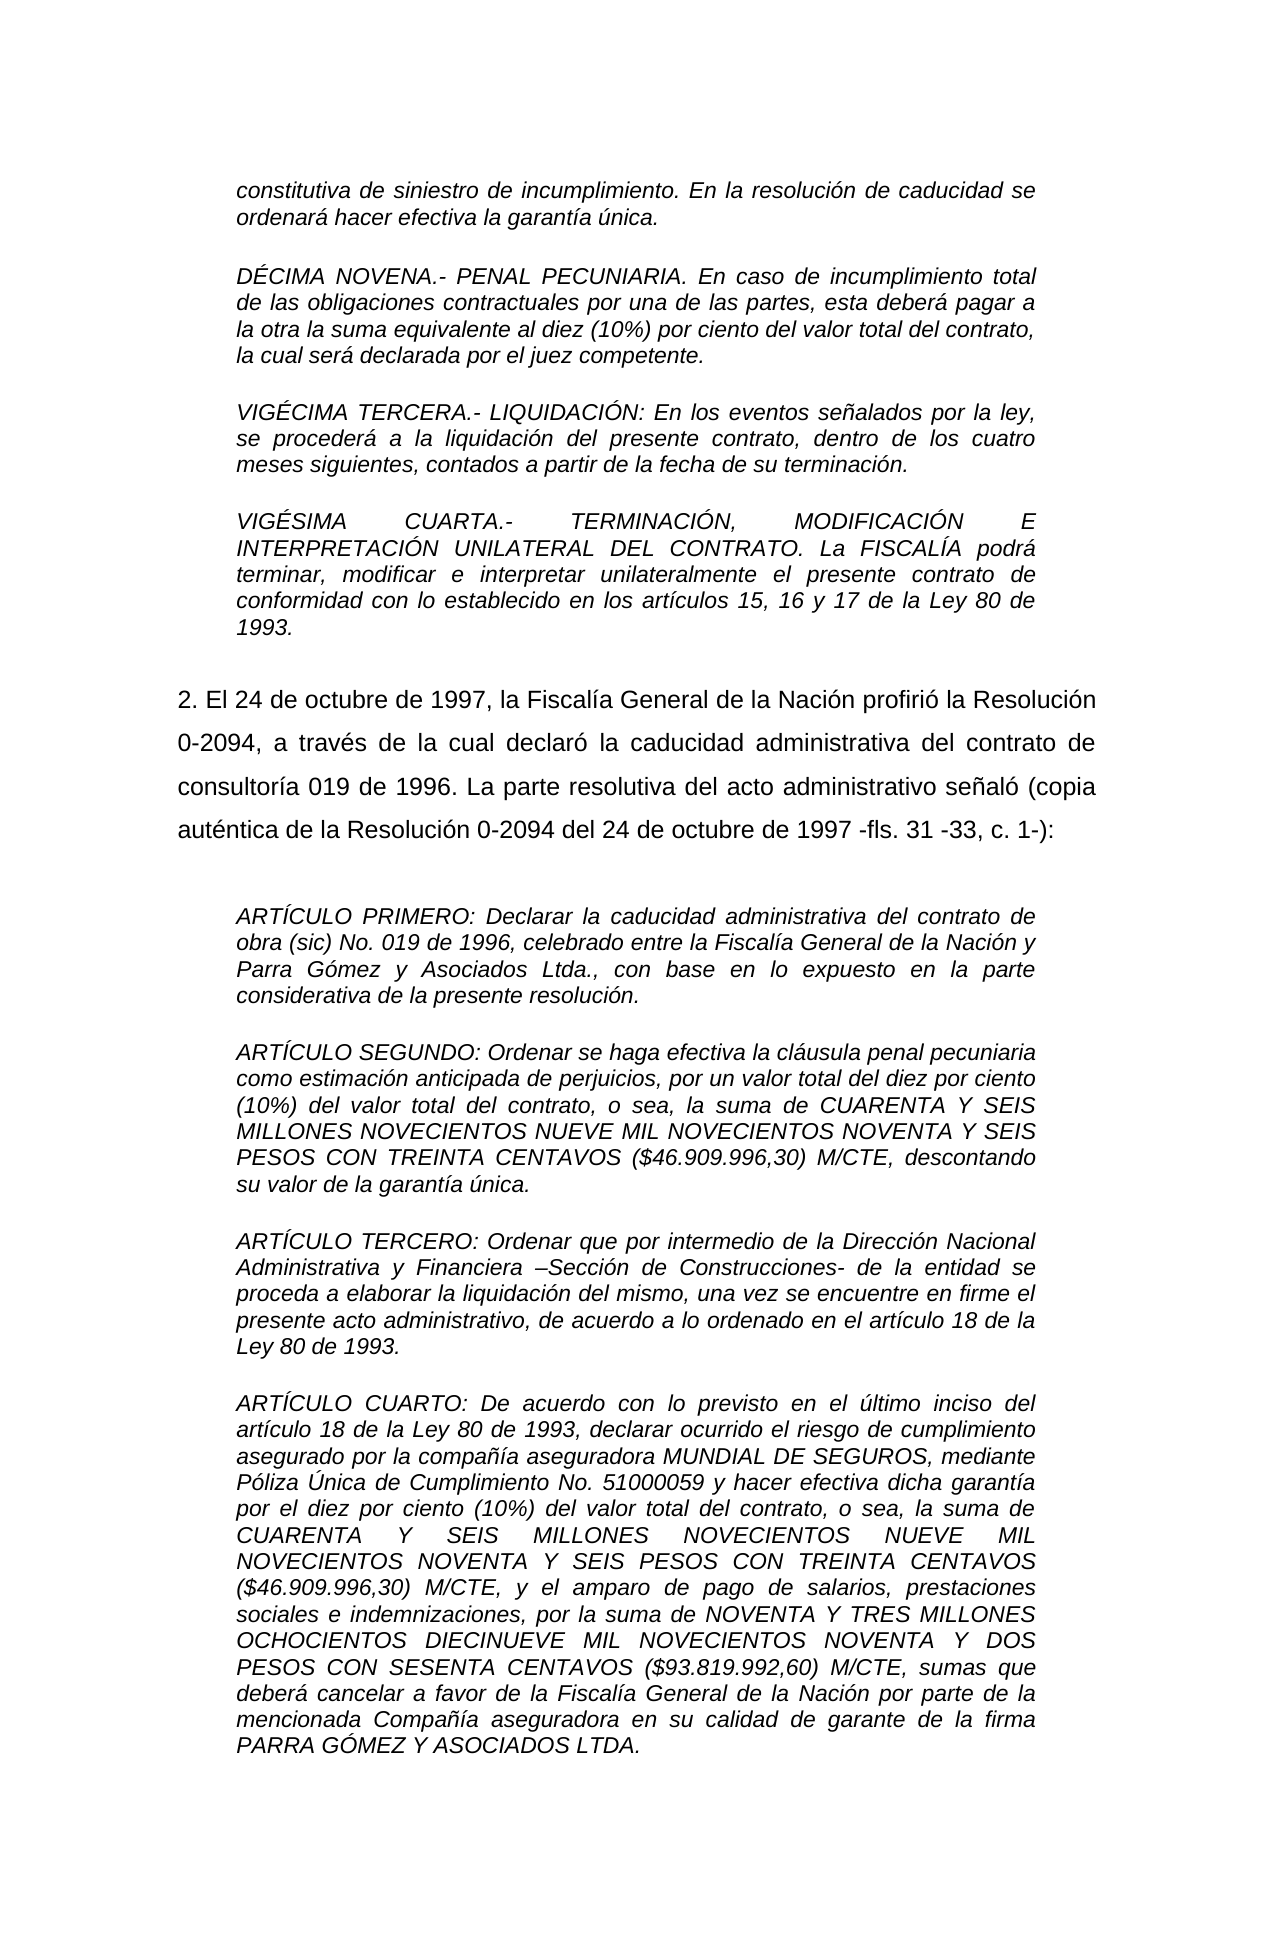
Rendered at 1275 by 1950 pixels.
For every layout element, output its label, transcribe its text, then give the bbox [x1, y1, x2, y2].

text 2. El 24 de octubre de 1997, la Fiscalía General de la Nación profirió la Resolución 0-2094, a través de la cual declaró la caducidad administrativa del contrato de consultoría 019 de 1996. La parte resolutiva del acto administrativo señaló (copia auténtica de la Resolución 0-2094 del 24 de octubre de 1997 -fls. 31 -33, c. 1-): [177, 685, 1098, 843]
text ARTÍCULO SEGUNDO: Ordenar se haga efectiva la cláusula penal pecuniaria como estimación anticipada de perjuicios, por un valor total del diez por ciento (10%) del valor total del contrato, o sea, la suma de CUARENTA Y SEIS MILLONES NOVECIENTOS NUEVE MIL NOVECIENTOS NOVENTA Y SEIS PESOS CON TREINTA CENTAVOS ($46.909.996,30) M/CTE, descontando su valor de la garantía única. [236, 1039, 1039, 1197]
text ARTÍCULO CUARTO: De acuerdo con lo previsto en el último inciso del artículo 18 de la Ley 80 de 1993, declarar ocurrido el riesgo de cumplimiento asegurado por la compañía aseguradora MUNDIAL DE SEGUROS, mediante Póliza Única de Cumplimiento No. 51000059 y hacer efectiva dicha garantía por el diez por ciento (10%) del valor total del contrato, o sea, la suma de CUARENTA Y SEIS MILLONES NOVECIENTOS NUEVE MIL NOVECIENTOS NOVENTA Y SEIS PESOS CON TREINTA CENTAVOS ($46.909.996,30) M/CTE, y el amparo de pago de salarios, prestaciones sociales e indemnizaciones, por la suma de NOVENTA Y TRES MILLONES OCHOCIENTOS DIECINUEVE MIL NOVECIENTOS NOVENTA Y DOS PESOS CON SESENTA CENTAVOS ($93.819.992,60) M/CTE, sumas que deberá cancelar a favor de la Fiscalía General de la Nación por parte de la mencionada Compañía aseguradora en su calidad de garante de la firma PARRA GÓMEZ Y ASOCIADOS LTDA. [236, 1390, 1039, 1759]
text ARTÍCULO TERCERO: Ordenar que por intermedio de la Dirección Nacional Administrativa y Financiera –Sección de Construcciones- de la entidad se proceda a elaborar la liquidación del mismo, una vez se encuentre en firme el presente acto administrativo, de acuerdo a lo ordenado en el artículo 18 de la Ley 80 de 1993. [236, 1228, 1039, 1359]
text VIGÉCIMA TERCERA.- LIQUIDACIÓN: En los eventos señalados por la ley, se procederá a la liquidación del presente contrato, dentro de los cuatro meses siguientes, contados a partir de la fecha de su terminación. [236, 399, 1039, 478]
text DÉCIMA NOVENA.- PENAL PECUNIARIA. En caso de incumplimiento total de las obligaciones contractuales por una de las partes, esta deberá pagar a la otra la suma equivalente al diez (10%) por ciento del valor total del contrato, la cual será declarada por el juez competente. [236, 263, 1039, 368]
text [236, 177, 1039, 230]
text VIGÉSIMA CUARTA.- TERMINACIÓN, MODIFICACIÓN E INTERPRETACIÓN UNILATERAL DEL CONTRATO. La FISCALÍA podrá terminar, modificar e interpretar unilateralmente el presente contrato de conformidad con lo establecido en los artículos 15, 16 y 17 de la Ley 80 de 1993. [236, 508, 1039, 640]
text ARTÍCULO PRIMERO: Declarar la caducidad administrativa del contrato de obra (sic) No. 019 de 1996, celebrado entre la Fiscalía General de la Nación y Parra Gómez y Asociados Ltda., con base en lo expuesto en la parte considerativa de la presente resolución. [236, 903, 1039, 1008]
